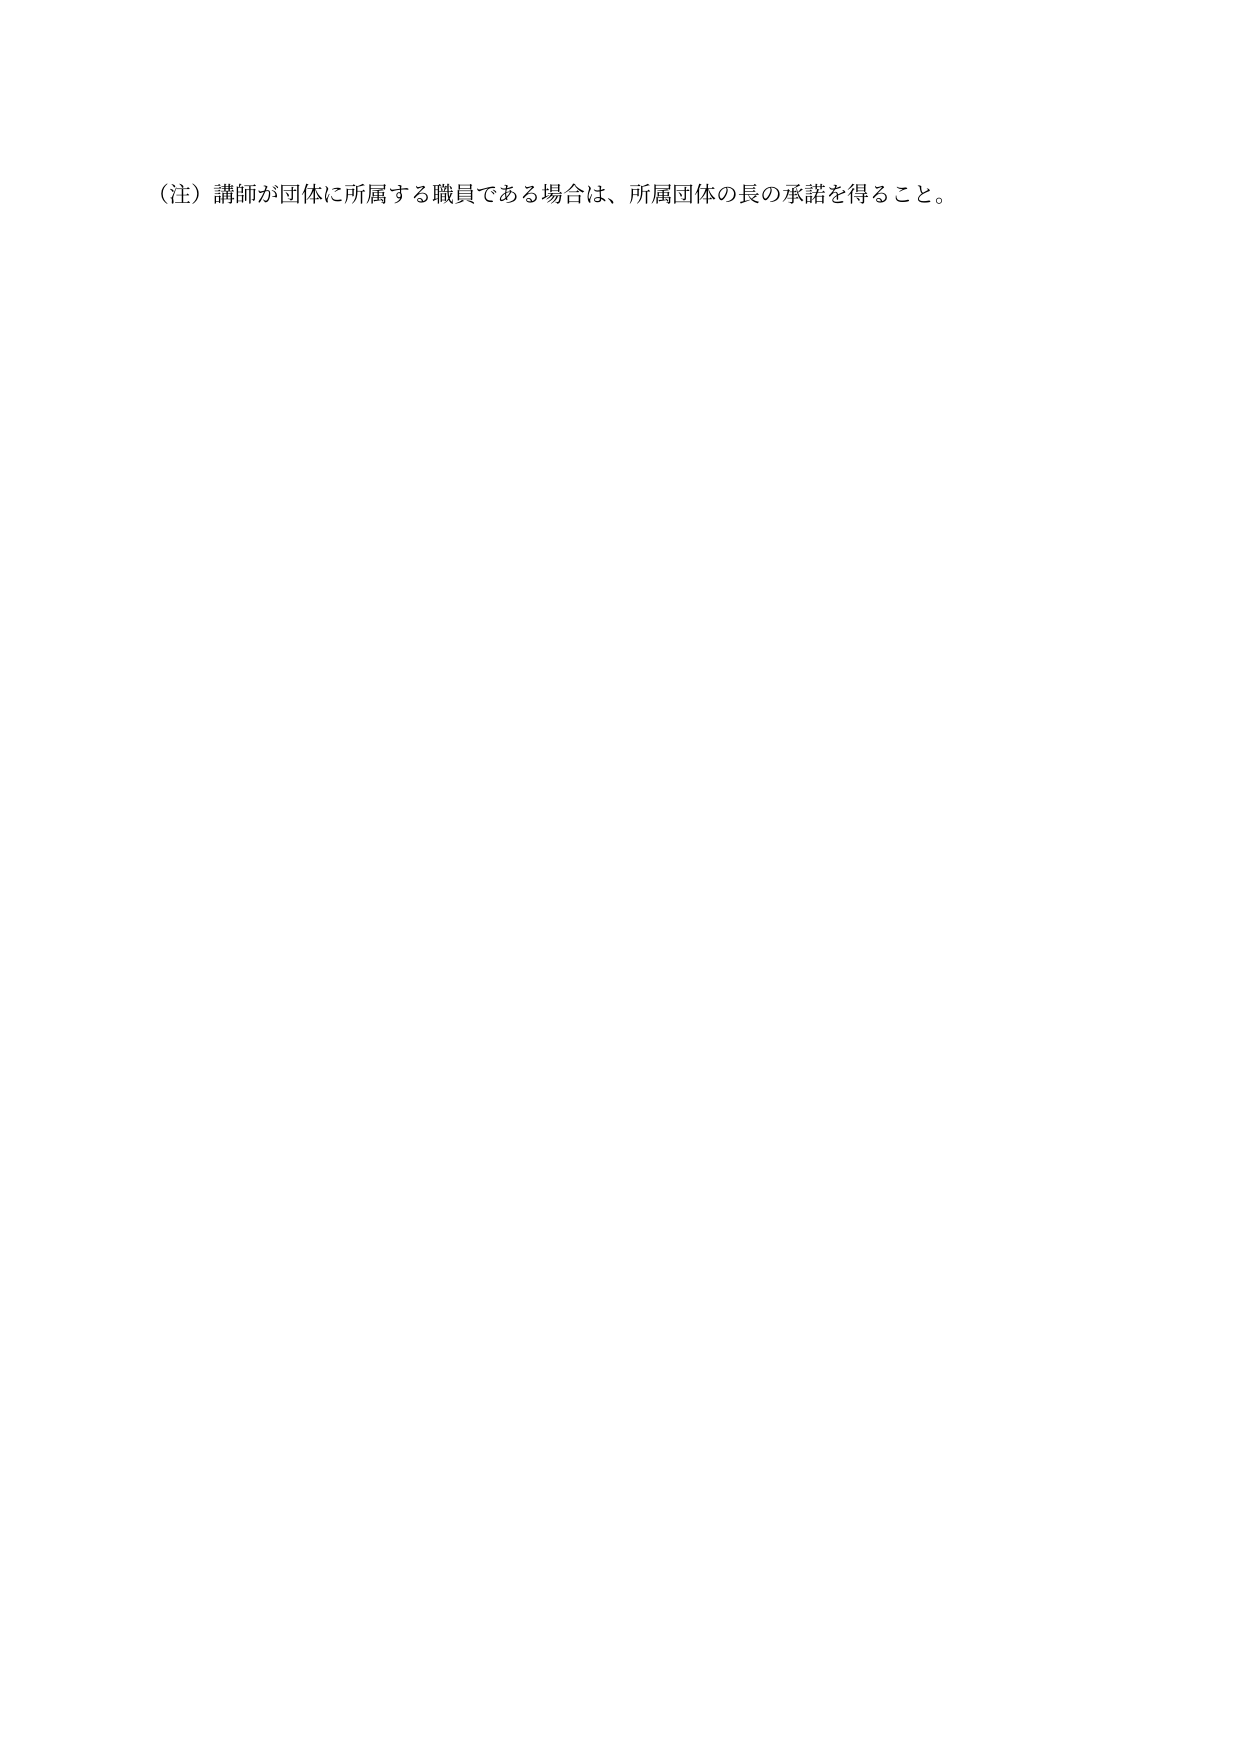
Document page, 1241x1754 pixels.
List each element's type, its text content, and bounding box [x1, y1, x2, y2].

text （注）講師が団体に所属する職員である場合は、所属団体の長の承諾を得ること。 [148, 178, 1092, 209]
